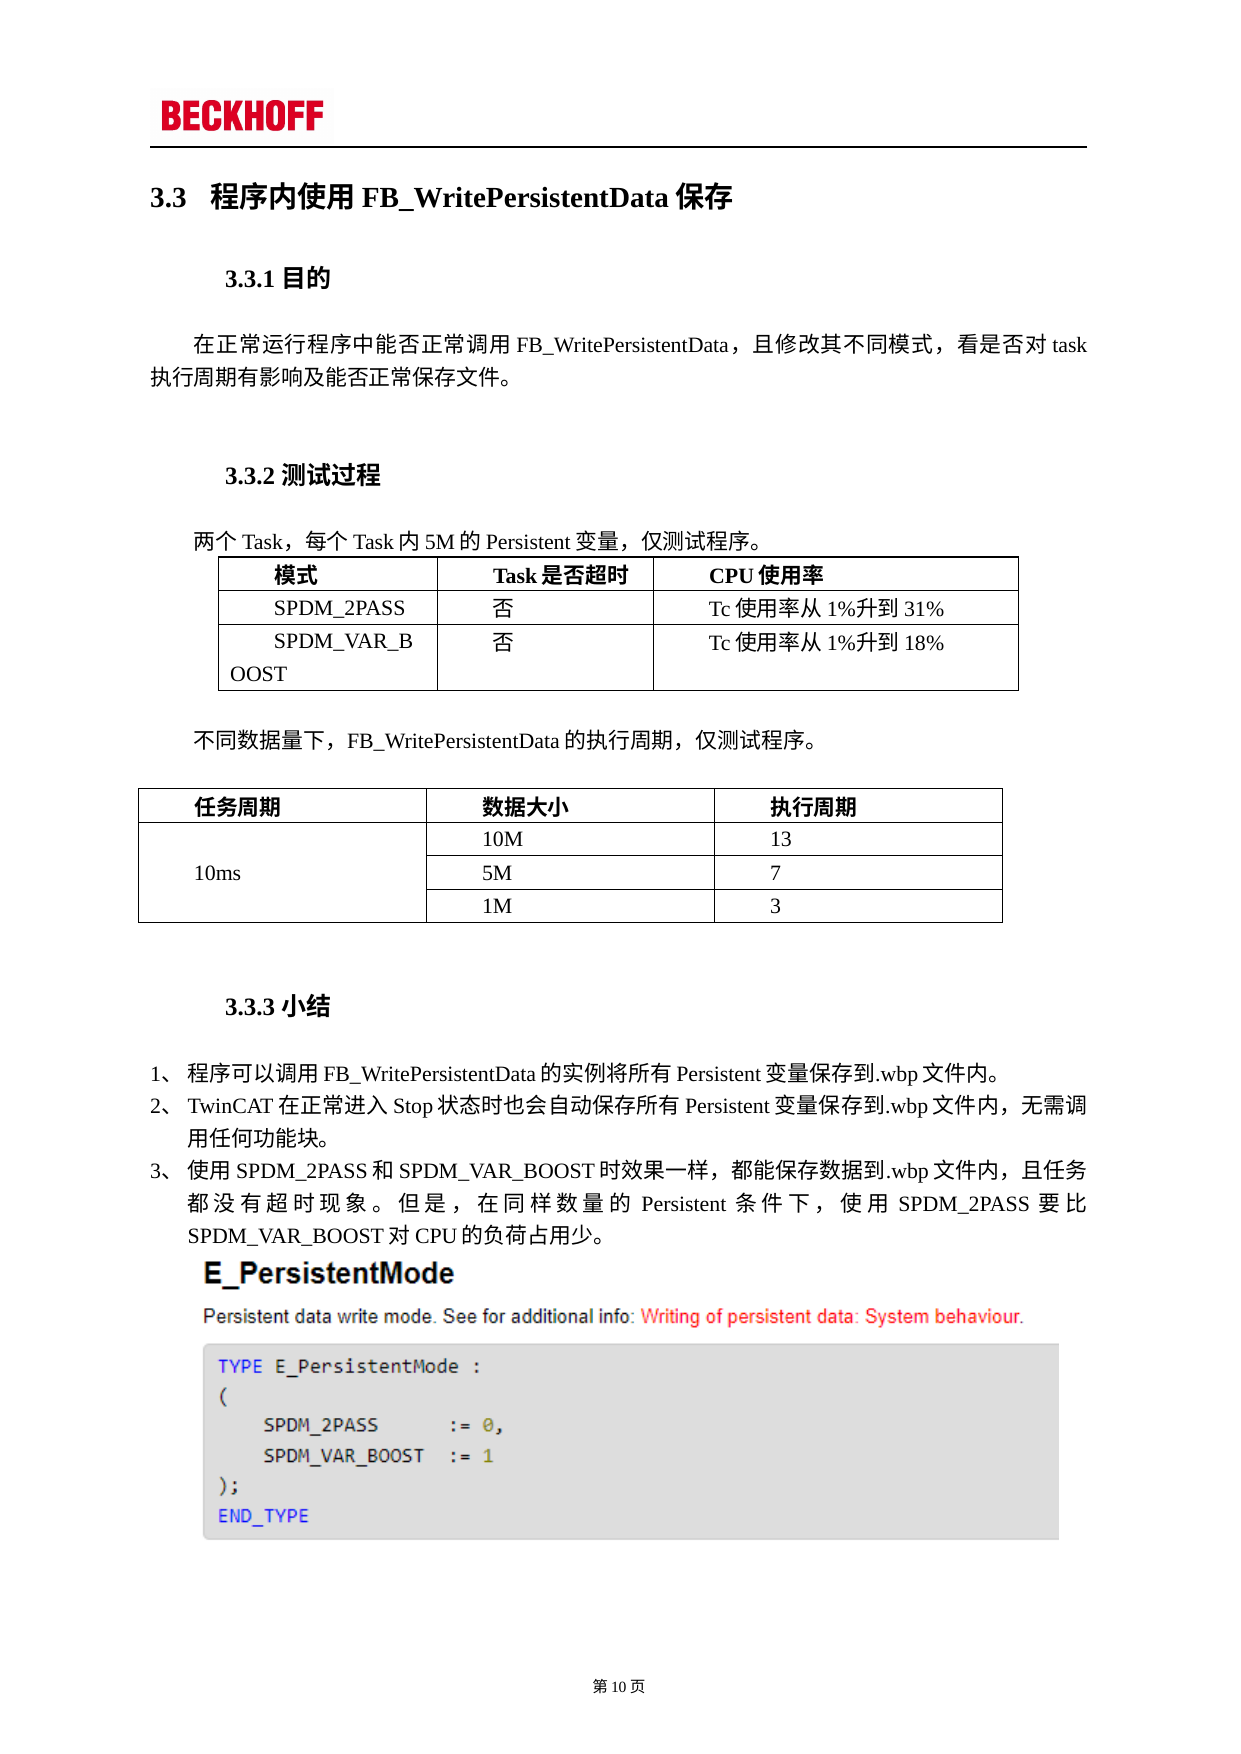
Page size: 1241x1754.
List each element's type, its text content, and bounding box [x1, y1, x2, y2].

table_cell Tc使用率从1%升到31% [654, 591, 1018, 623]
list 使用SPDM_2PASS和SPDM_VAR_BOOST时效果一样，都能保存数据到.wbp文件内，且任务都没有超时现象。但是，在同样数量的Persistent条件下，使用SPDM_2PASS要比SPDM_VAR_BOOST对CPU的负荷占用少。 [150, 1153, 1087, 1250]
table_header Task是否超时 [438, 558, 653, 590]
table_cell 10ms [139, 823, 426, 922]
text 不同数据量下，FB_WritePersistentData的执行周期，仅测试程序。 [150, 723, 1087, 756]
table_cell 7 [715, 856, 1002, 889]
table_header 模式 [219, 558, 437, 590]
picture [150, 88, 334, 144]
table_header 任务周期 [139, 789, 426, 822]
text 在正常运行程序中能否正常调用FB_WritePersistentData，且修改其不同模式，看是否对task执行周期有影响及能否正常保存文件。 [150, 327, 1087, 392]
table_cell 否 [438, 625, 653, 689]
subtitle 目的 [225, 244, 1087, 309]
table_cell 10M [427, 823, 714, 855]
subtitle 测试过程 [225, 441, 1087, 506]
list TwinCAT在正常进入Stop状态时也会自动保存所有Persistent变量保存到.wbp文件内，无需调用任何功能块。 [150, 1088, 1087, 1153]
table_header CPU使用率 [654, 558, 1018, 590]
table_cell 3 [715, 890, 1002, 922]
list 程序可以调用FB_WritePersistentData的实例将所有Persistent变量保存到.wbp文件内。 [150, 1055, 1087, 1088]
table_header 执行周期 [715, 789, 1002, 822]
subtitle 程序内使用FB_WritePersistentData保存 [150, 163, 1087, 228]
table_cell 1M [427, 890, 714, 922]
subtitle 小结 [225, 972, 1087, 1037]
table_cell 5M [427, 856, 714, 889]
text 两个Task，每个Task内5M的Persistent变量，仅测试程序。 [150, 524, 1087, 556]
table_cell 13 [715, 823, 1002, 855]
table_cell SPDM_VAR_BOOST [219, 625, 437, 689]
table_cell SPDM_2PASS [219, 591, 437, 623]
table_header 数据大小 [427, 789, 714, 822]
table_cell Tc使用率从1%升到18% [654, 625, 1018, 689]
picture [193, 1250, 1059, 1543]
table_cell 否 [438, 591, 653, 623]
